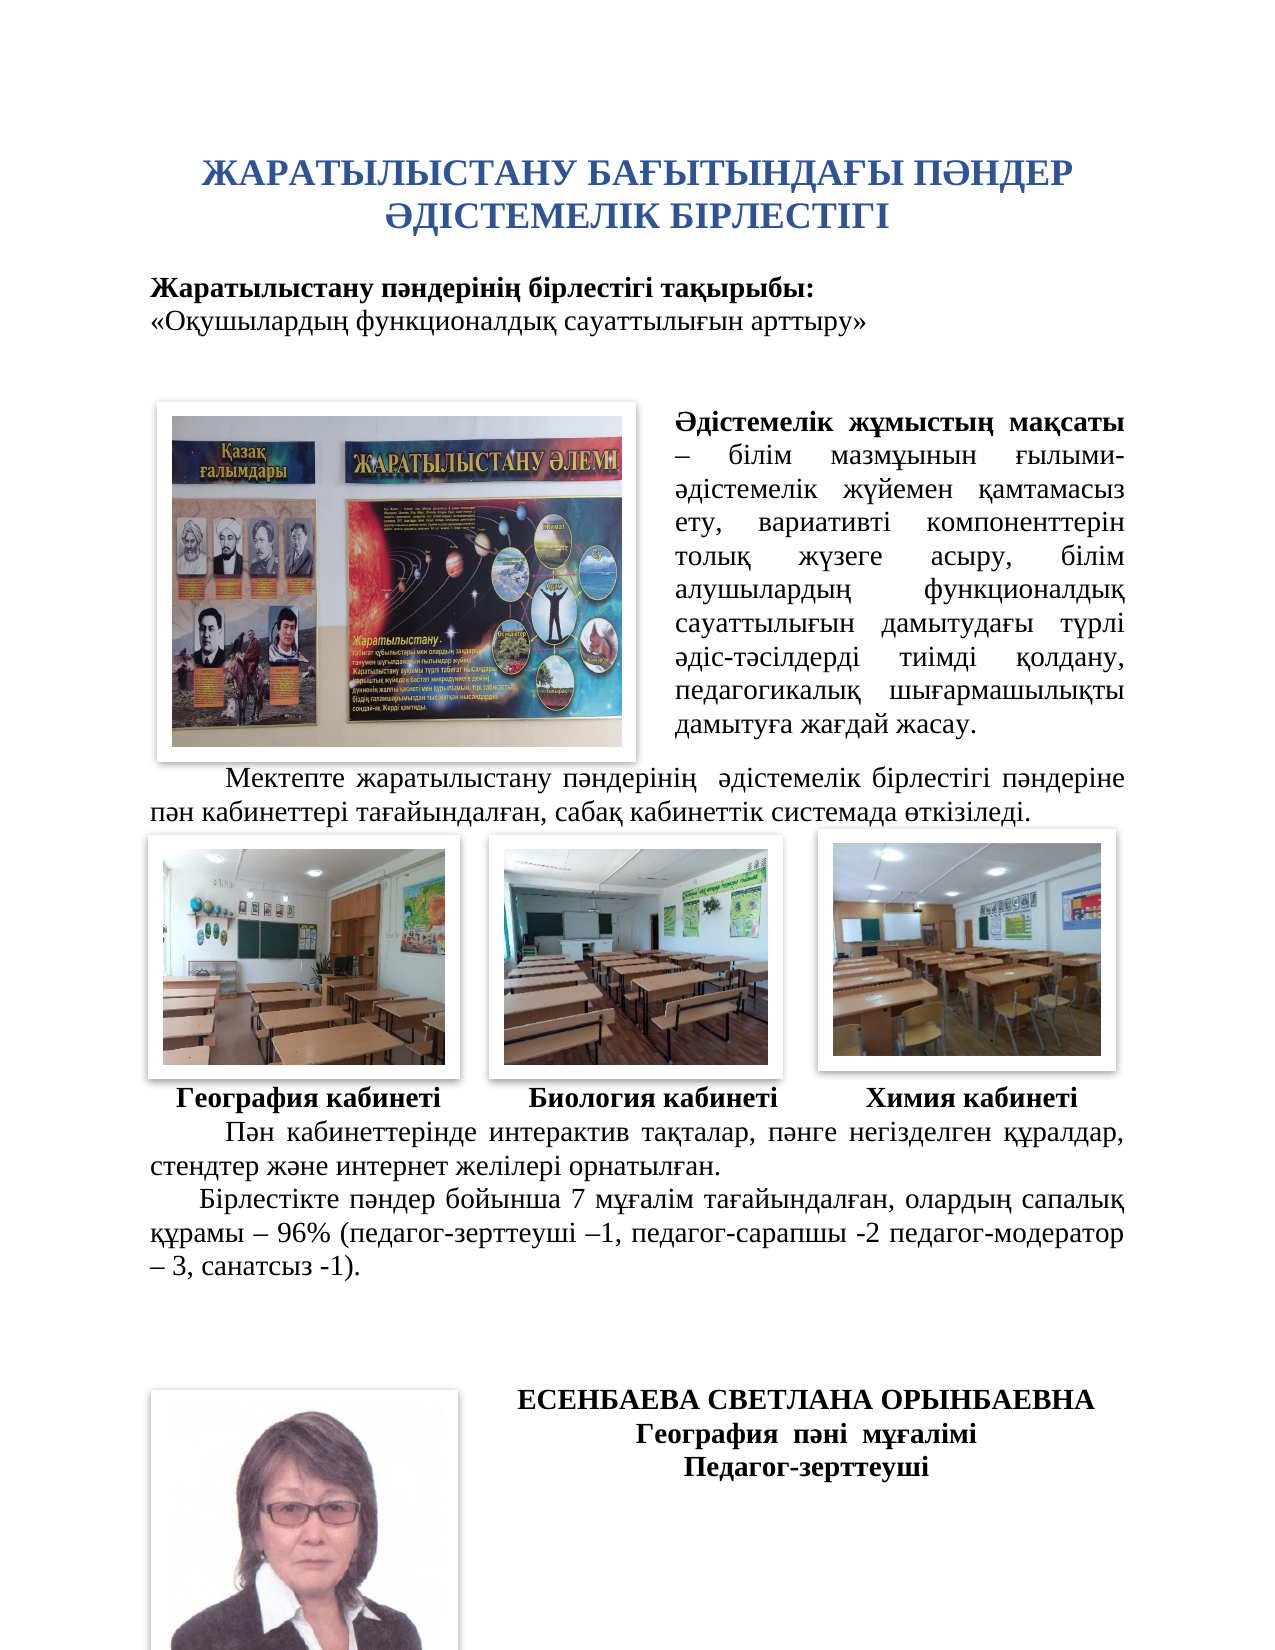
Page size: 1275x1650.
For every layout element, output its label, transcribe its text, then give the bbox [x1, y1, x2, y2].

text Педагог-зерттеуші [464, 1449, 1125, 1483]
text ЖАРАТЫЛЫСТАНУ БАҒЫТЫНДАҒЫ ПӘНДЕР ӘДІСТЕМЕЛІК БІРЛЕСТІГІ [150, 150, 1125, 236]
picture [166, 1404, 444, 1650]
picture [833, 844, 1101, 1056]
text ЕСЕНБАЕВА СВЕТЛАНА ОРЫНБАЕВНА [150, 1382, 1125, 1416]
text Мектепте жаратылыстану пәндерінің әдістемелік бірлестігі пәндеріне пән кабинеттері тағайындалған, сабақ кабинеттік системада өткізіледі. [150, 760, 1125, 827]
picture [172, 416, 622, 747]
text Бірлестікте пәндер бойынша 7 мұғалім тағайындалған, олардың сапалық құрамы – 96% (педагог-зерттеуші –1, педагог-сарапшы -2 педагог-модератор – 3, санатсыз -1). [150, 1181, 1125, 1282]
text «Оқушылардың функционалдық сауаттылығын арттыру» [150, 303, 1125, 337]
text География кабинеті Биология кабинеті Химия кабинеті [150, 1081, 1125, 1114]
text Пән кабинеттерінде интерактив тақталар, пәнге негізделген құралдар, стендтер және интернет желілері орнатылған. [150, 1114, 1125, 1181]
text Жаратылыстану пәндерінің бірлестігі тақырыбы: [150, 270, 1125, 303]
text География пәні мұғалімі [464, 1416, 1125, 1449]
text Әдістемелік жұмыстың мақсаты – білім мазмұынын ғылыми-әдістемелік жүйемен қамтамасыз ету, вариативті компоненттерін толық жүзеге асыру, білім алушылардың функционалдық сауаттылығын дамытудағы түрлі әдіс-тәсілдерді тиімді қолдану, педагогикалық шығармашылықты дамытуға жағдай жасау. [675, 404, 1125, 739]
picture [163, 849, 445, 1065]
picture [504, 849, 768, 1065]
